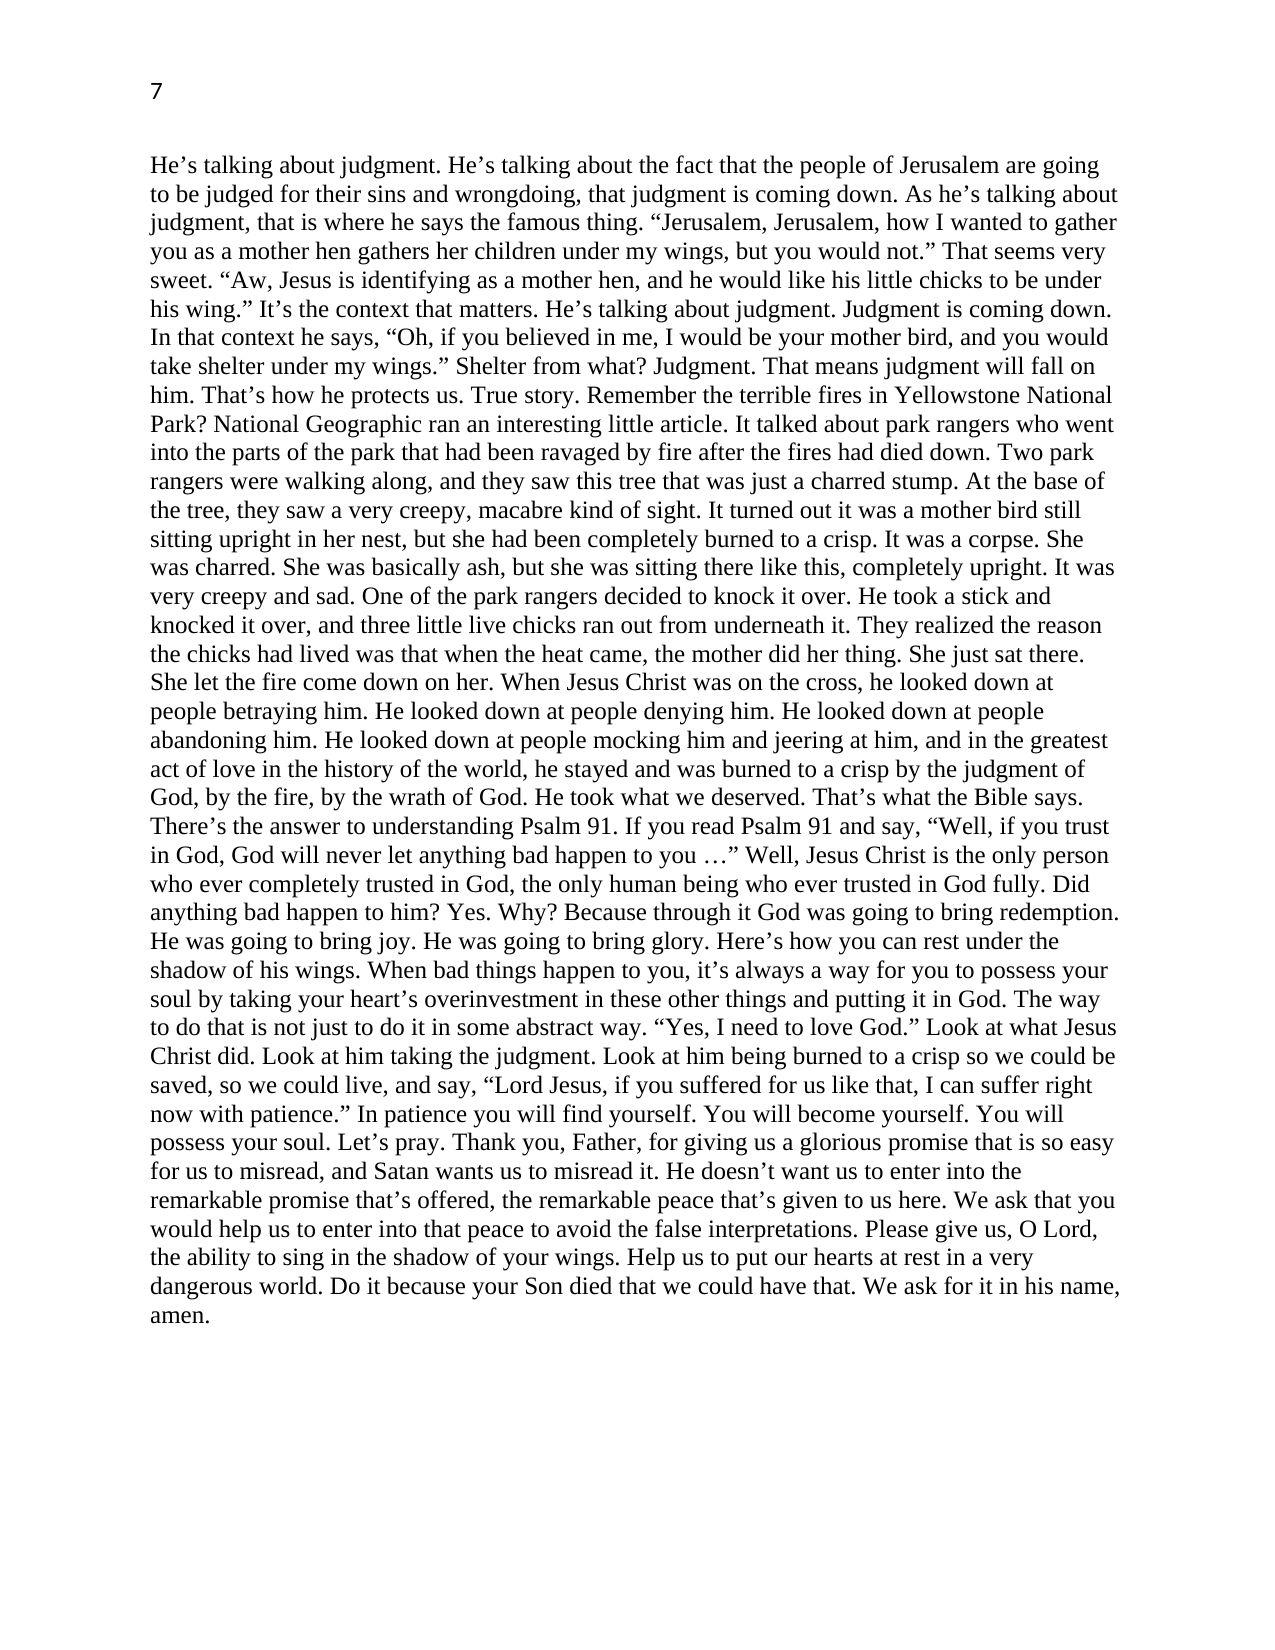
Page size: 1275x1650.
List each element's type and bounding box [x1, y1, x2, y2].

text [150, 150, 1125, 1329]
